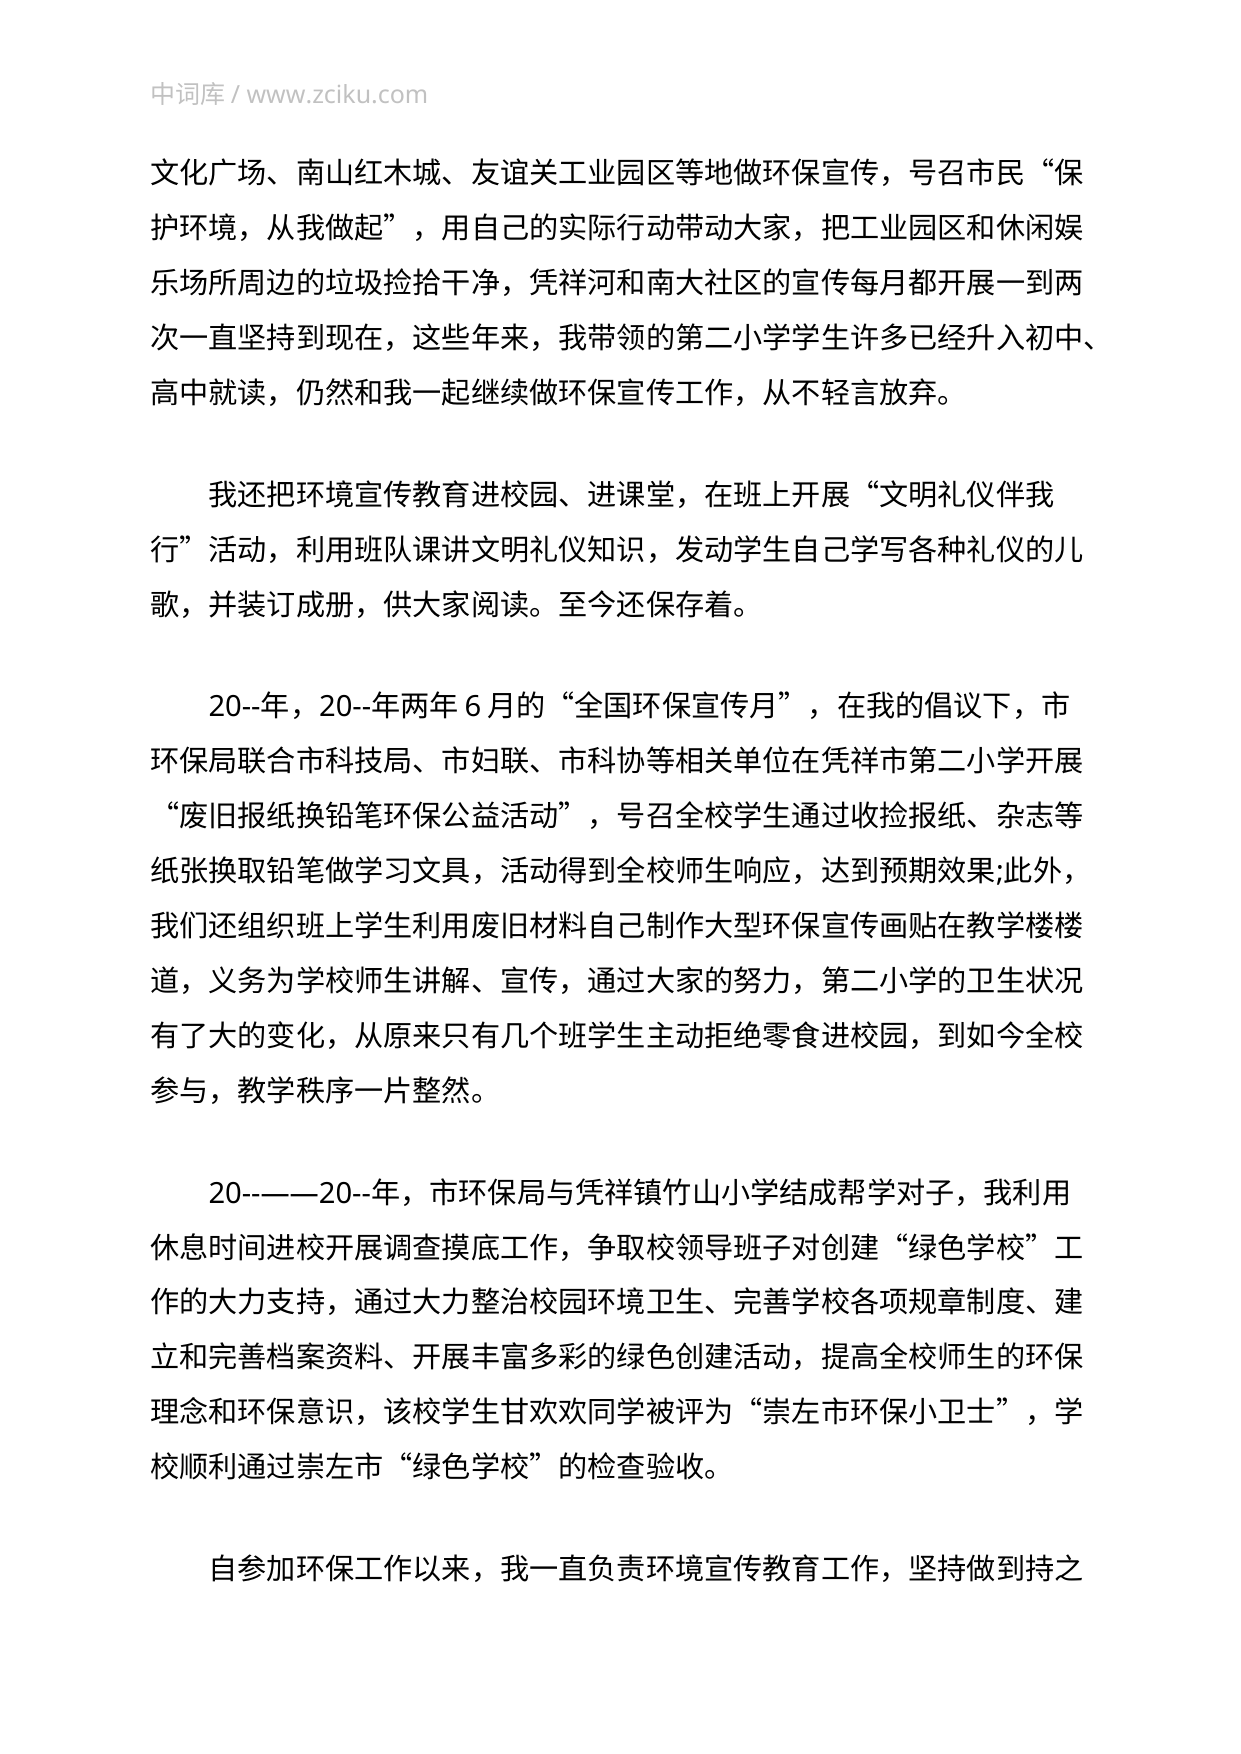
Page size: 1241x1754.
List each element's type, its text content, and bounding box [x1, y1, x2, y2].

text 我还把环境宣传教育进校园、进课堂，在班上开展“文明礼仪伴我行”活动，利用班队课讲文明礼仪知识，发动学生自己学写各种礼仪的儿歌，并装订成册，供大家阅读。至今还保存着。 [150, 471, 1090, 623]
text 20--年，20--年两年6月的“全国环保宣传月”，在我的倡议下，市环保局联合市科技局、市妇联、市科协等相关单位在凭祥市第二小学开展“废旧报纸换铅笔环保公益活动”，号召全校学生通过收捡报纸、杂志等纸张换取铅笔做学习文具，活动得到全校师生响应，达到预期效果;此外，我们还组织班上学生利用废旧材料自己制作大型环保宣传画贴在教学楼楼道，义务为学校师生讲解、宣传，通过大家的努力，第二小学的卫生状况有了大的变化，从原来只有几个班学生主动拒绝零食进校园，到如今全校参与，教学秩序一片整然。 [150, 683, 1090, 1110]
text 20--——20--年，市环保局与凭祥镇竹山小学结成帮学对子，我利用休息时间进校开展调查摸底工作，争取校领导班子对创建“绿色学校”工作的大力支持，通过大力整治校园环境卫生、完善学校各项规章制度、建立和完善档案资料、开展丰富多彩的绿色创建活动，提高全校师生的环保理念和环保意识，该校学生甘欢欢同学被评为“崇左市环保小卫士”，学校顺利通过崇左市“绿色学校”的检查验收。 [150, 1169, 1090, 1486]
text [150, 150, 1090, 412]
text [150, 1546, 1090, 1588]
